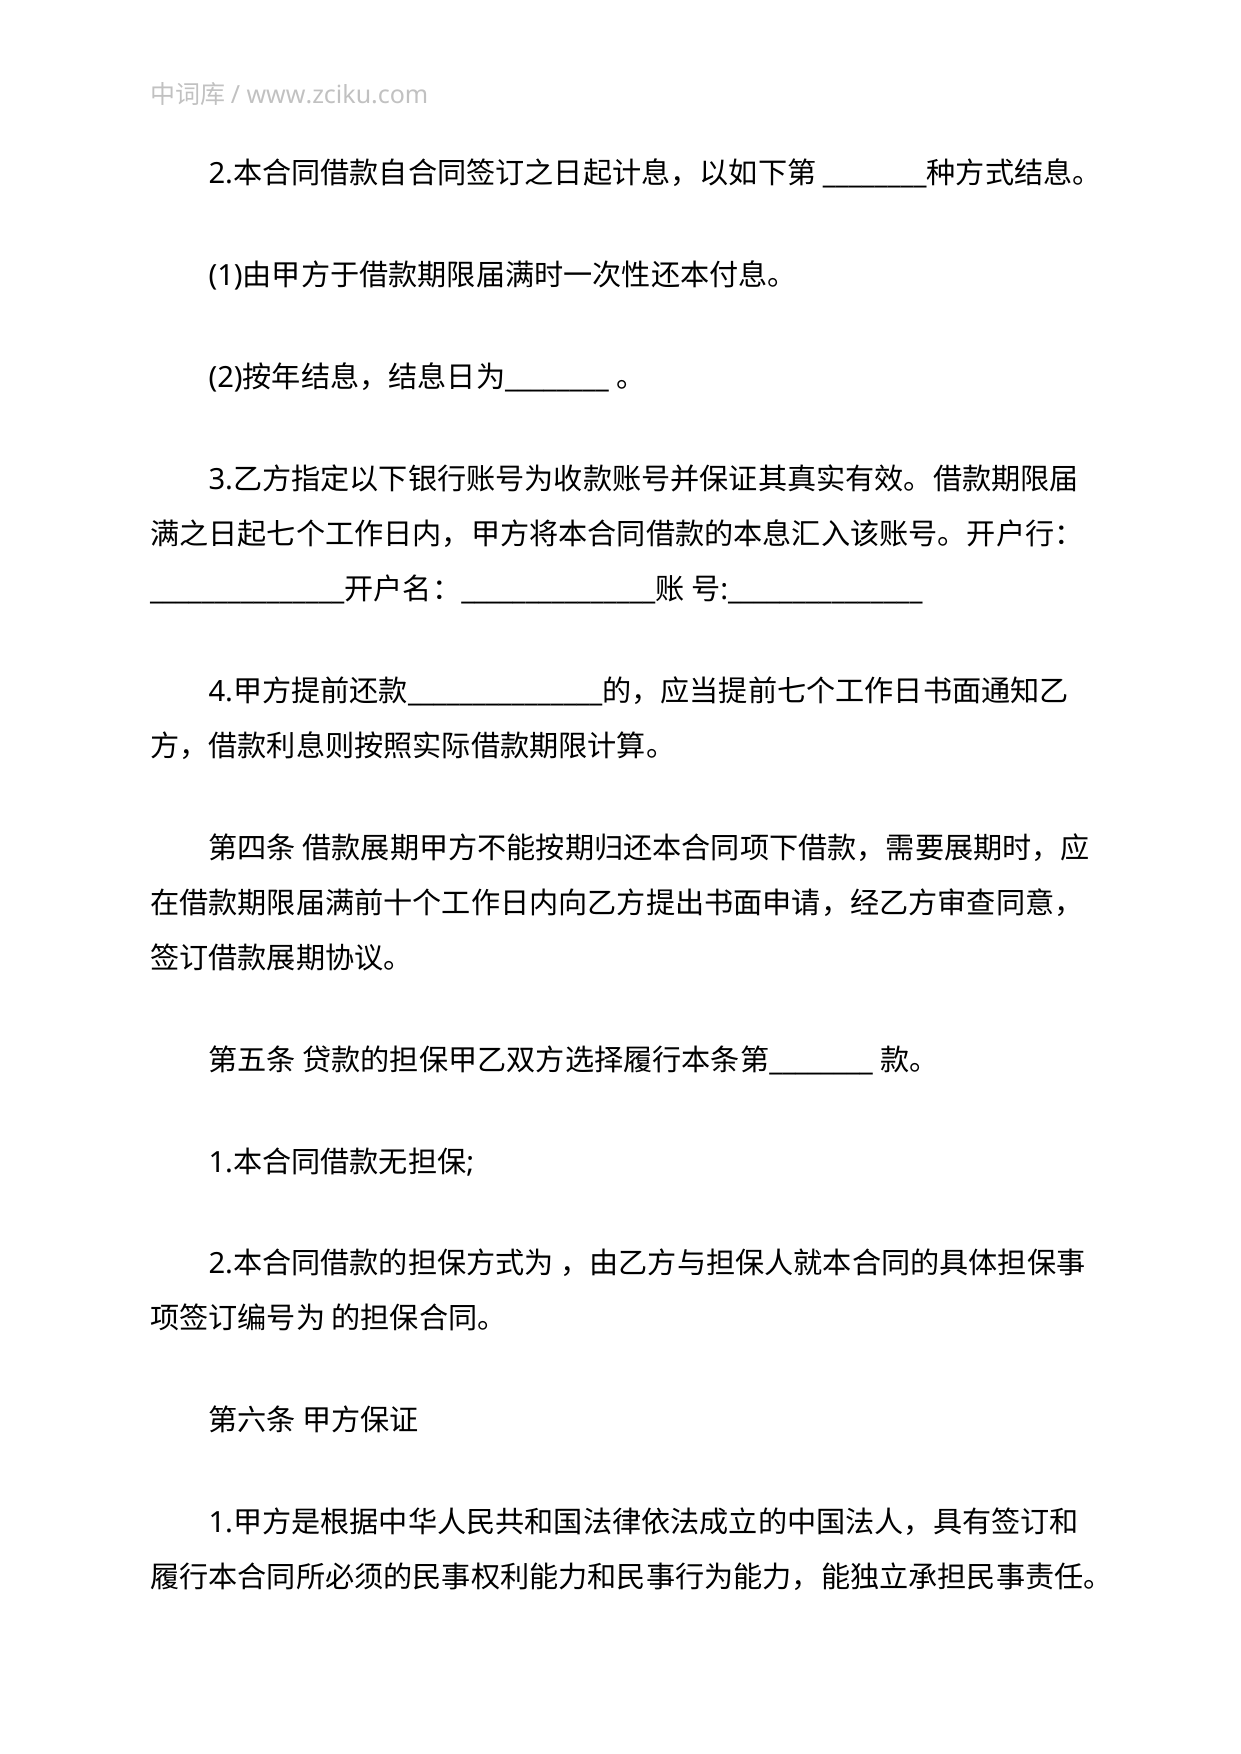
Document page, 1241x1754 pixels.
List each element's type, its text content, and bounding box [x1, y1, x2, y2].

text 1.本合同借款无担保; [150, 1138, 1090, 1181]
text 2.本合同借款的担保方式为 ，由乙方与担保人就本合同的具体担保事项签订编号为 的担保合同。 [150, 1240, 1090, 1337]
text (1)由甲方于借款期限届满时一次性还本付息。 [150, 252, 1090, 294]
text 第五条 贷款的担保甲乙双方选择履行本条第________ 款。 [150, 1036, 1090, 1078]
text 第六条 甲方保证 [150, 1397, 1090, 1439]
text 1.甲方是根据中华人民共和国法律依法成立的中国法人，具有签订和履行本合同所必须的民事权利能力和民事行为能力，能独立承担民事责任。 [150, 1499, 1090, 1596]
text 第四条 借款展期甲方不能按期归还本合同项下借款，需要展期时，应在借款期限届满前十个工作日内向乙方提出书面申请，经乙方审查同意，签订借款展期协议。 [150, 824, 1090, 977]
text 3.乙方指定以下银行账号为收款账号并保证其真实有效。借款期限届满之日起七个工作日内，甲方将本合同借款的本息汇入该账号。开户行：_______________开户名：_______________账 号:_______________ [150, 456, 1090, 608]
text (2)按年结息，结息日为________ 。 [150, 354, 1090, 396]
text 2.本合同借款自合同签订之日起计息，以如下第 ________种方式结息。 [150, 150, 1090, 192]
text 4.甲方提前还款_______________的，应当提前七个工作日书面通知乙方，借款利息则按照实际借款期限计算。 [150, 668, 1090, 765]
